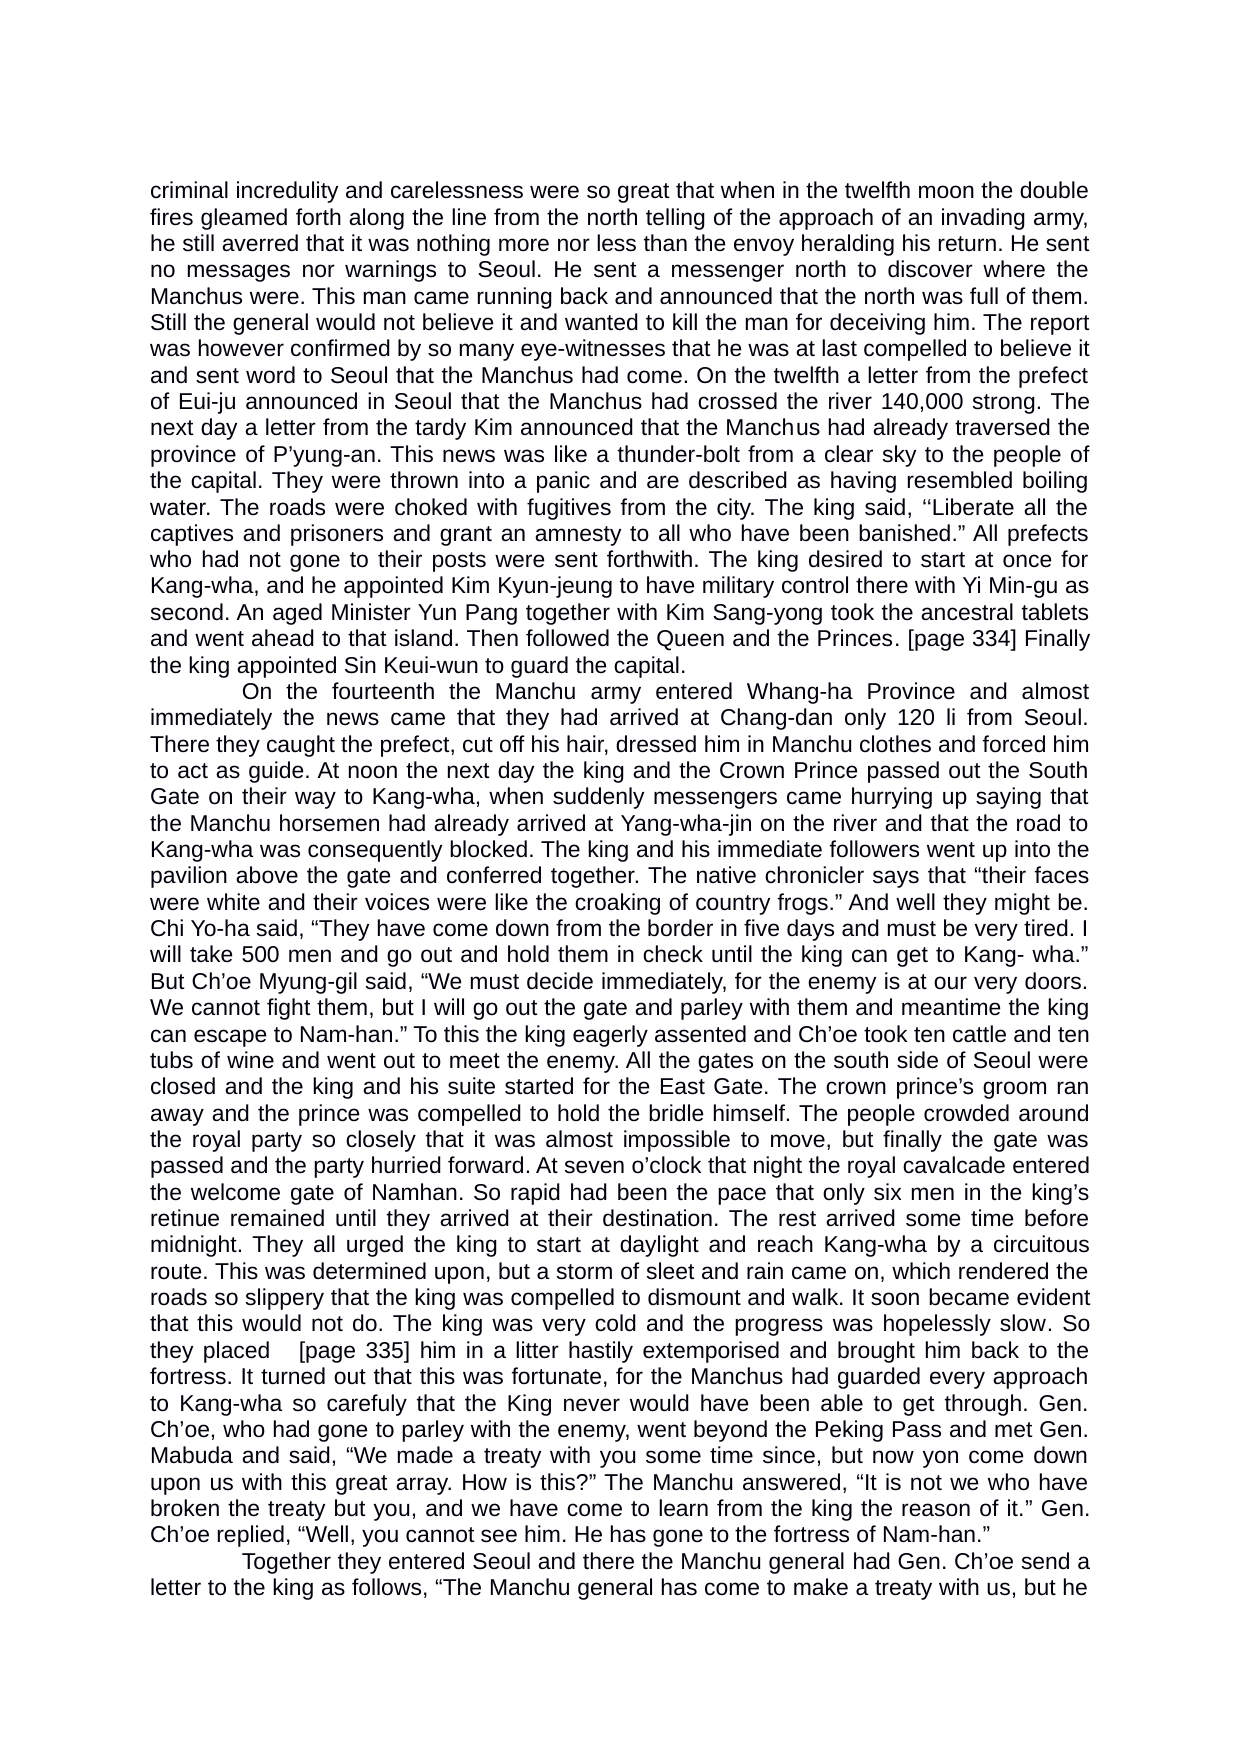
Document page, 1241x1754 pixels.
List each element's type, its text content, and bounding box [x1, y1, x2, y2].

text On the fourteenth the Manchu army entered Whang-ha Province and almost immediately the news came that they had arrived at Chang-dan only 120 li from Seoul. There they caught the prefect, cut off his hair, dressed him in Manchu clothes and forced him to act as guide. At noon the next day the king and the Crown Prince passed out the South Gate on their way to Kang-wha, when suddenly messengers came hurrying up saying that the Manchu horsemen had already arrived at Yang-wha-jin on the river and that the road to Kang-wha was consequently blocked. The king and his immediate followers went up into the pavilion above the gate and conferred together. The native chronicler says that “their faces were white and their voices were like the croaking of country frogs.” And well they might be. Chi Yo-ha said, “They have come down from the border in five days and must be very tired. I will take 500 men and go out and hold them in check until the king can get to Kang- wha.” But Ch’oe Myung-gil said, “We must decide immediately, for the enemy is at our very doors. We cannot fight them, but I will go out the gate and parley with them and meantime the king can escape to Nam-han.” To this the king eagerly assented and Ch’oe took ten cattle and ten tubs of wine and went out to meet the enemy. All the gates on the south side of Seoul were closed and the king and his suite started for the East Gate. The crown prince’s groom ran away and the prince was compelled to hold the bridle himself. The people crowded around the royal party so closely that it was almost impossible to move, but finally the gate was passed and the party hurried forward. At seven o’clock that night the royal cavalcade entered the welcome gate of Namhan. So rapid had been the pace that only six men in the king’s retinue remained until they arrived at their destination. The rest arrived some time before midnight. They all urged the king to start at daylight and reach Kang-wha by a circuitous route. This was determined upon, but a storm of sleet and rain came on, which rendered the roads so slippery that the king was compelled to dismount and walk. It soon became evident that this would not do. The king was very cold and the progress was hopelessly slow. So they placed [page 335] him in a litter hastily extemporised and brought him back to the fortress. It turned out that this was fortunate, for the Manchus had guarded every approach to Kang-wha so carefuly that the King never would have been able to get through. Gen. Ch’oe, who had gone to parley with the enemy, went beyond the Peking Pass and met Gen. Mabuda and said, “We made a treaty with you some time since, but now yon come down upon us with this great array. How is this?” The Manchu answered, “It is not we who have broken the treaty but you, and we have come to learn from the king the reason of it.” Gen. Ch’oe replied, “Well, you cannot see him. He has gone to the fortress of Nam-han.” [150, 678, 1090, 1548]
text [150, 1548, 1090, 1600]
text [150, 177, 1090, 678]
